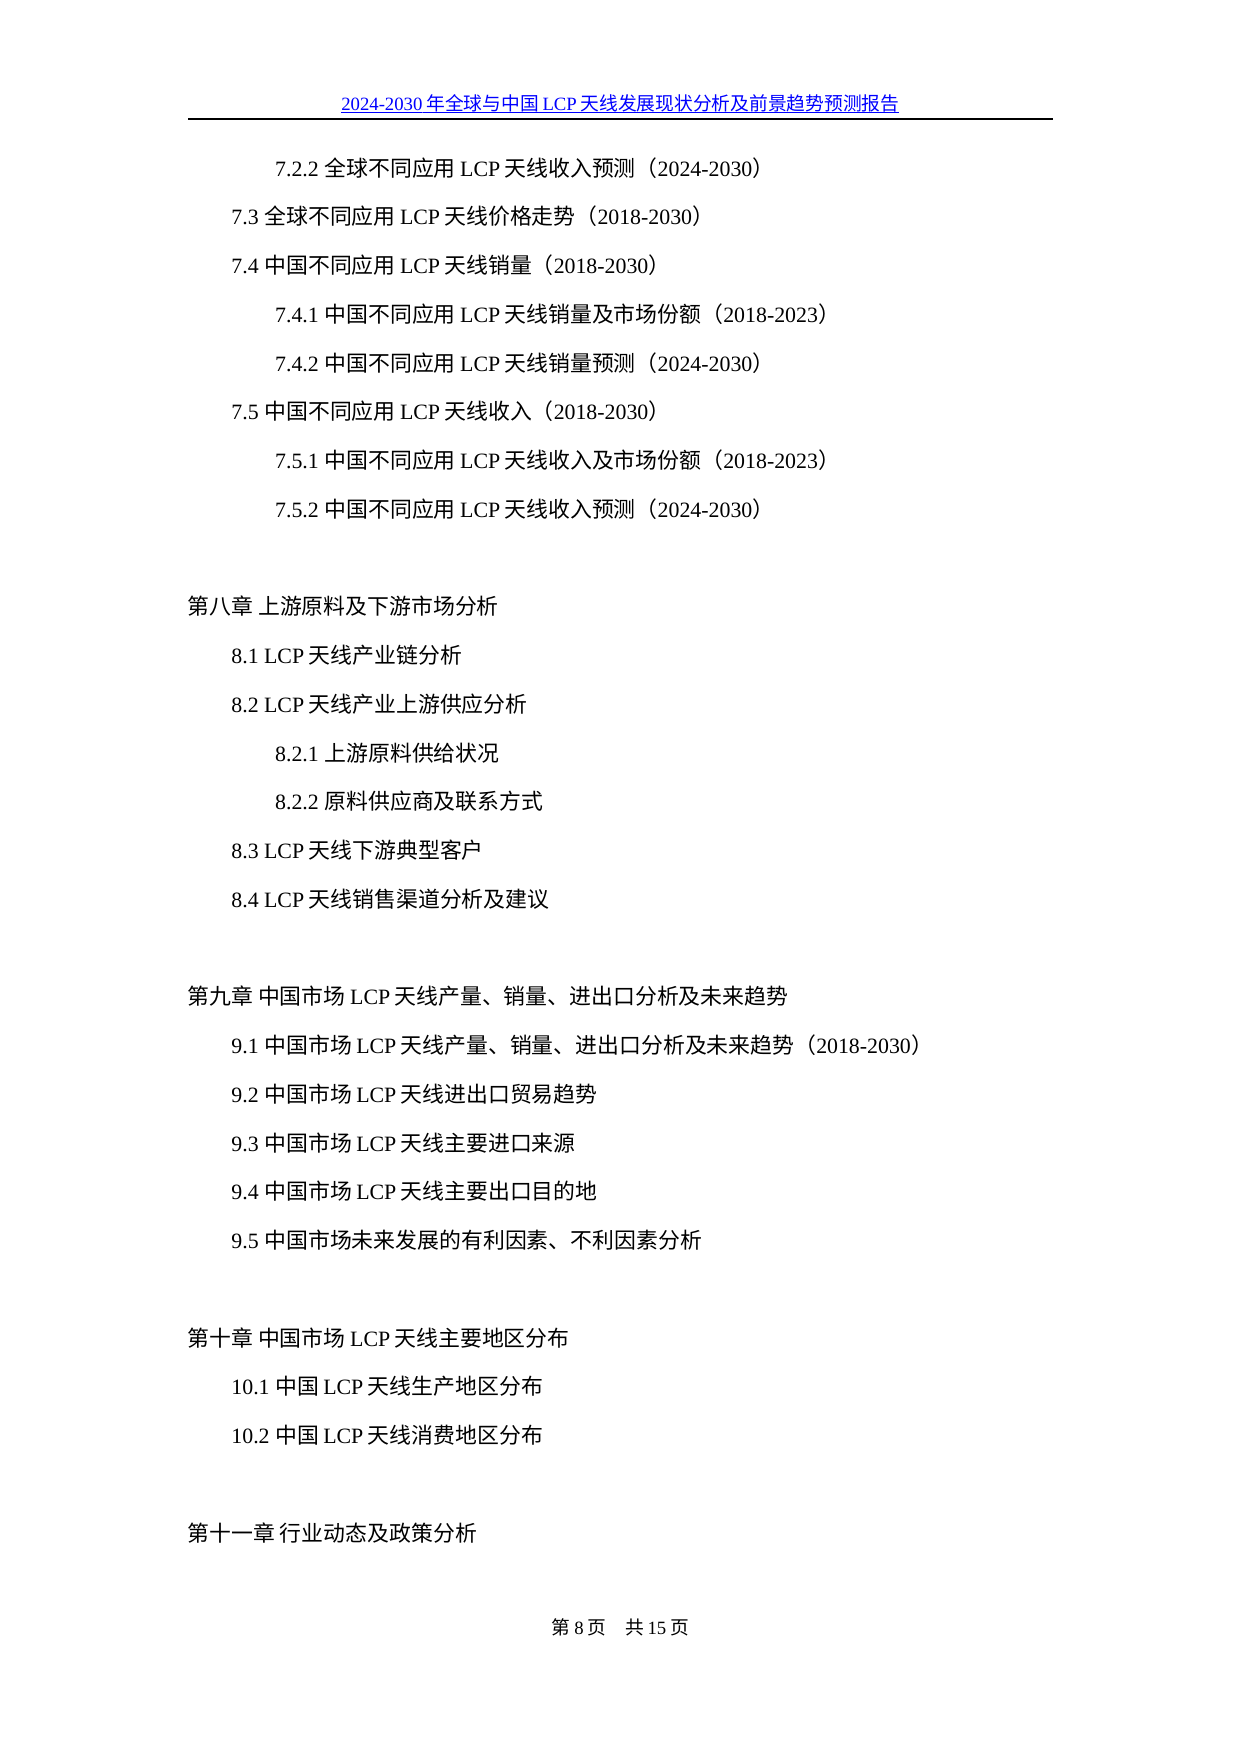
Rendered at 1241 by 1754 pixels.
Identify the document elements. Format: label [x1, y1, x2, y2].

text [187, 150, 1053, 1548]
